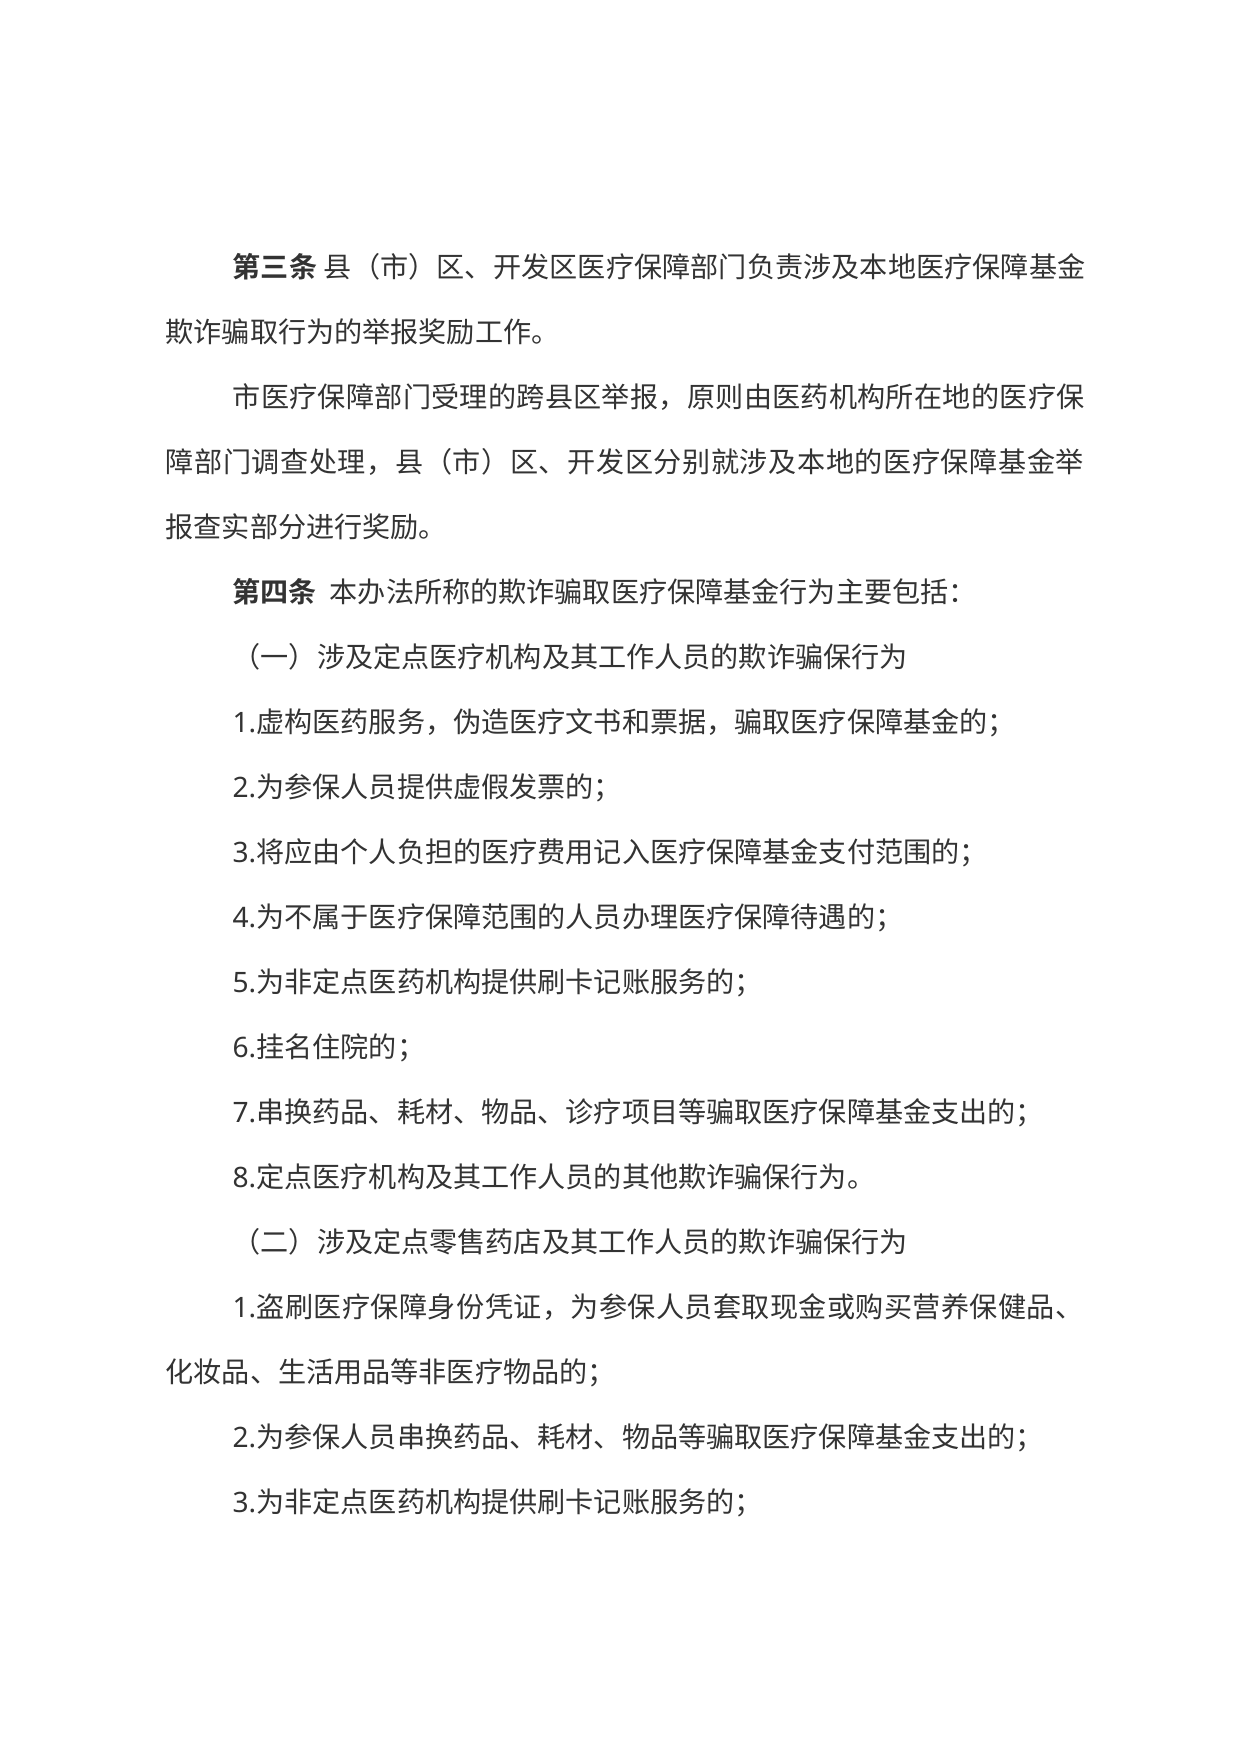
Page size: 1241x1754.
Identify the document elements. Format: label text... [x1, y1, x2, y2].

text （二）涉及定点零售药店及其工作人员的欺诈骗保行为 [165, 1208, 1087, 1273]
text 3.为非定点医药机构提供刷卡记账服务的； [165, 1468, 1087, 1533]
text 4.为不属于医疗保障范围的人员办理医疗保障待遇的； [165, 883, 1087, 948]
text 1.盗刷医疗保障身份凭证，为参保人员套取现金或购买营养保健品、化妆品、生活用品等非医疗物品的； [165, 1273, 1087, 1403]
text 6.挂名住院的； [165, 1013, 1087, 1078]
text 1.虚构医药服务，伪造医疗文书和票据，骗取医疗保障基金的； [165, 688, 1087, 753]
text 3.将应由个人负担的医疗费用记入医疗保障基金支付范围的； [165, 818, 1087, 883]
text 8.定点医疗机构及其工作人员的其他欺诈骗保行为。 [165, 1143, 1087, 1208]
text （一）涉及定点医疗机构及其工作人员的欺诈骗保行为 [165, 623, 1087, 688]
text 市医疗保障部门受理的跨县区举报，原则由医药机构所在地的医疗保障部门调查处理，县（市）区、开发区分别就涉及本地的医疗保障基金举报查实部分进行奖励。 [165, 481, 1087, 558]
text 2.为参保人员串换药品、耗材、物品等骗取医疗保障基金支出的； [165, 1403, 1087, 1468]
text 市医疗保障部门受理的跨县区举报，原则由医药机构所在地的医疗保障部门调查处理，县（市）区、开发区分别就涉及本地的医疗保障基金举报查实部分进行奖励。 [165, 363, 1087, 440]
text 2.为参保人员提供虚假发票的； [165, 753, 1087, 818]
text 5.为非定点医药机构提供刷卡记账服务的； [165, 948, 1087, 1013]
text 7.串换药品、耗材、物品、诊疗项目等骗取医疗保障基金支出的； [165, 1078, 1087, 1143]
text 第三条 县（市）区、开发区医疗保障部门负责涉及本地医疗保障基金欺诈骗取行为的举报奖励工作。 [165, 233, 1087, 363]
text 第四条 本办法所称的欺诈骗取医疗保障基金行为主要包括： [165, 558, 1087, 623]
